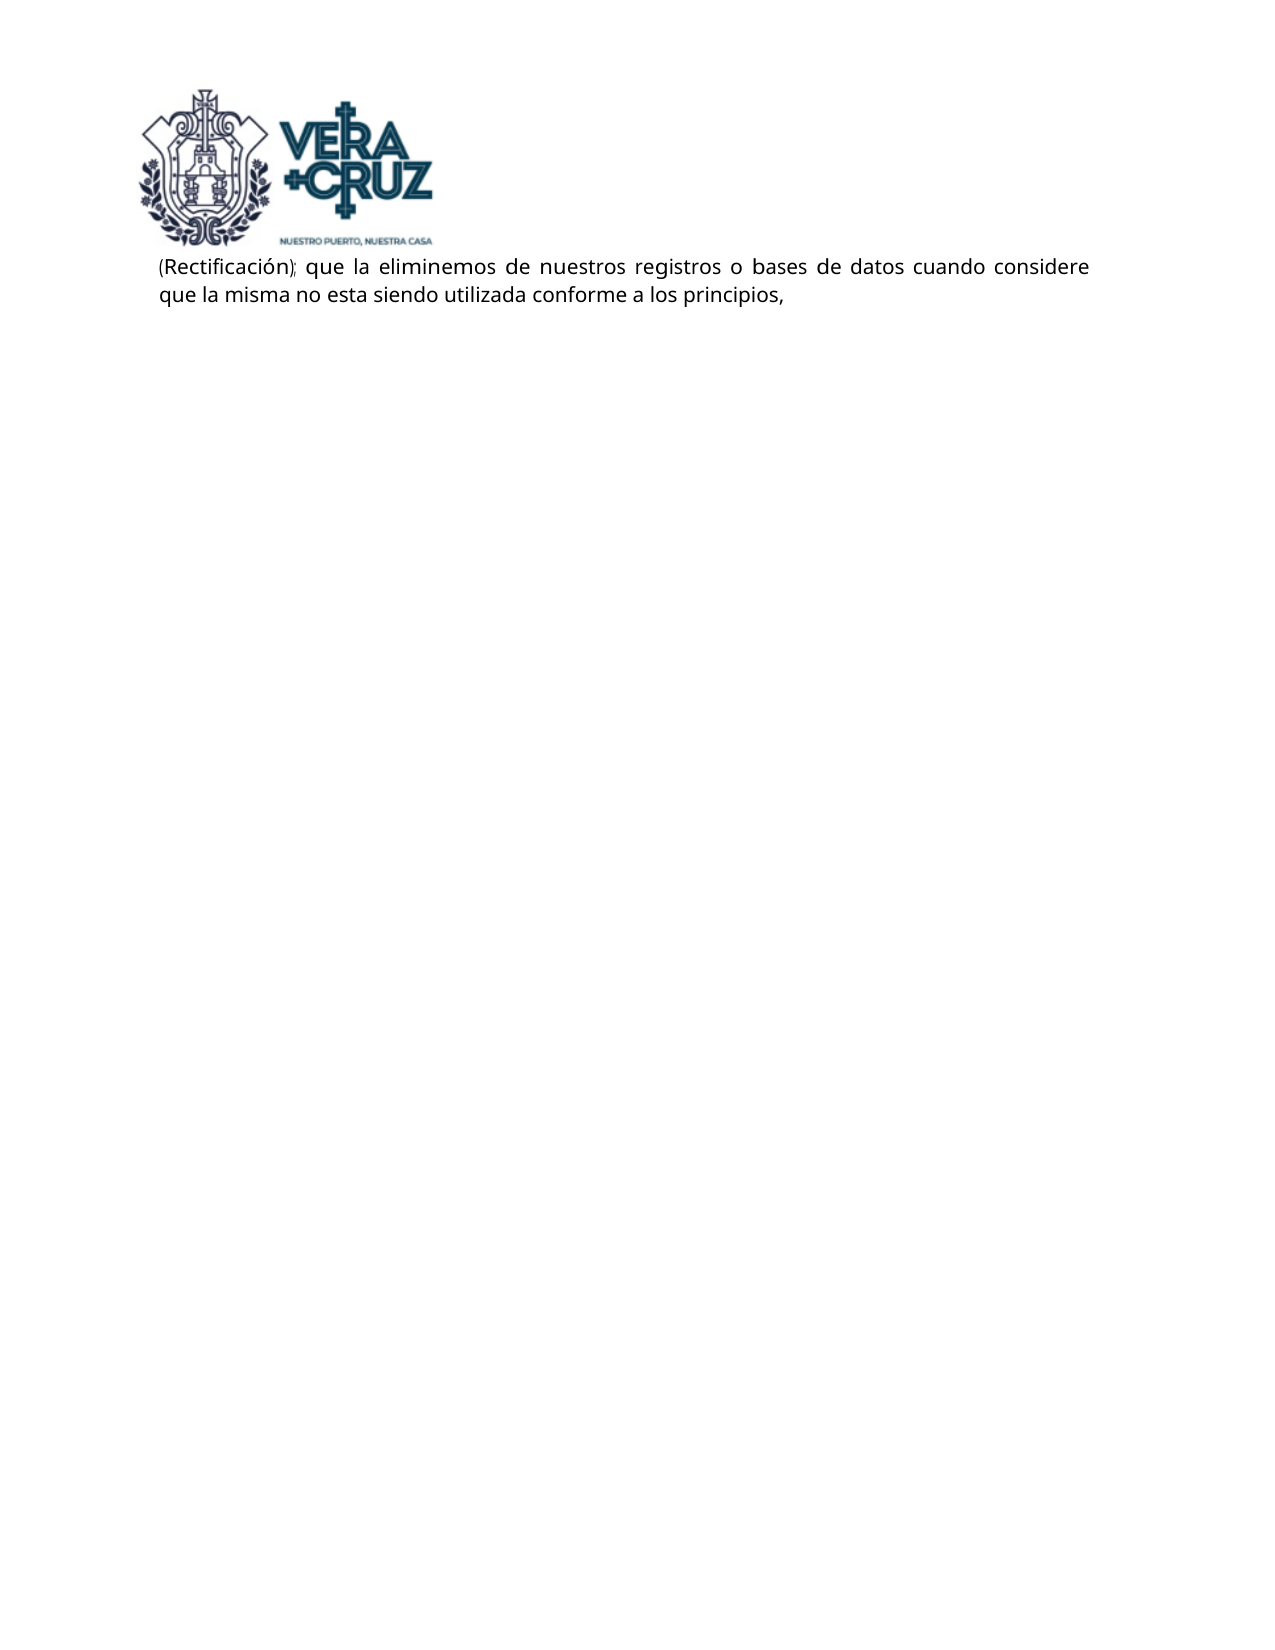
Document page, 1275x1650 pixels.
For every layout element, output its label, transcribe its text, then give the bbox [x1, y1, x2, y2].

picture [135, 75, 437, 252]
